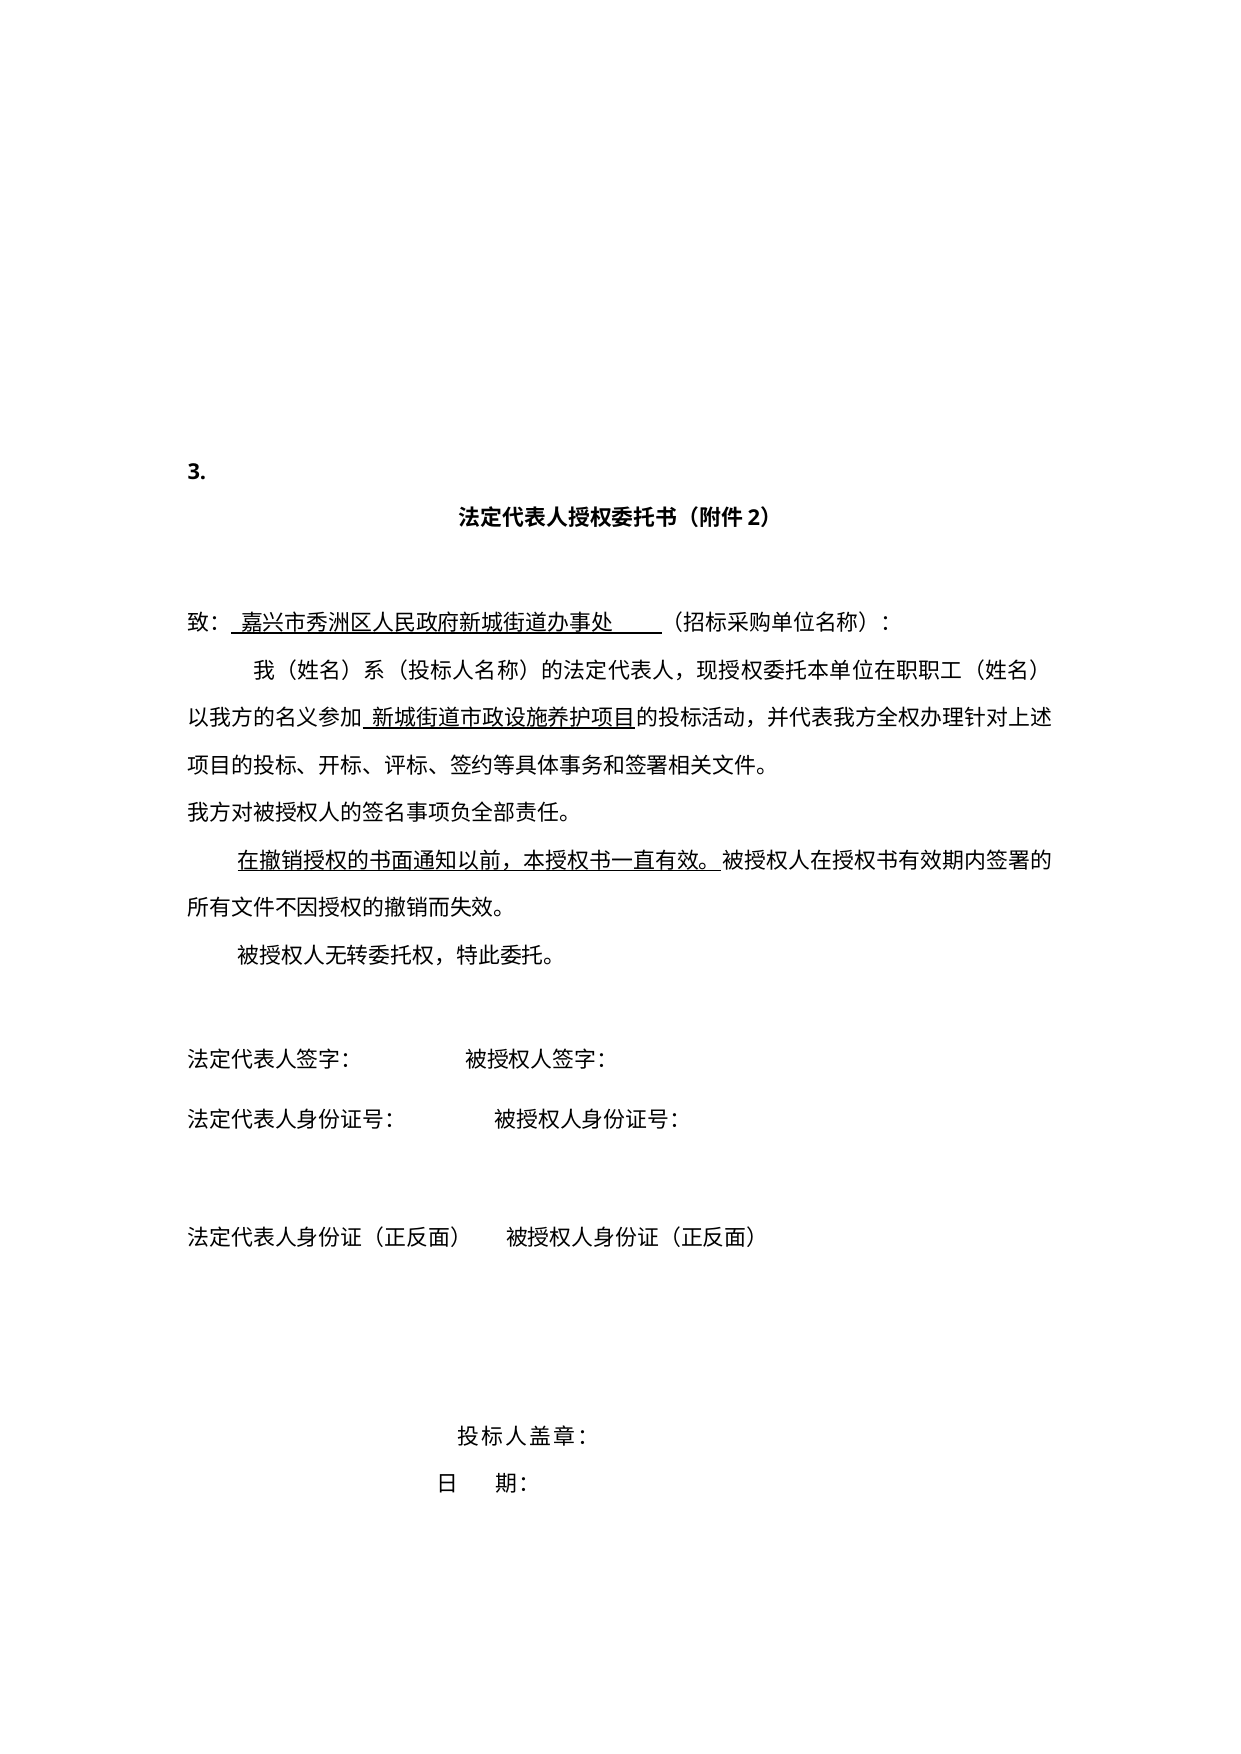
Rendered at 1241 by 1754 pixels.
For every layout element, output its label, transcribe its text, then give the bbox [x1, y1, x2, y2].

text 致： 嘉兴市秀洲区人民政府新城街道办事处 （招标采购单位名称）： [187, 605, 1053, 637]
text 在撤销授权的书面通知以前，本授权书一直有效。被授权人在授权书有效期内签署的所有文件不因授权的撤销而失效。 [187, 843, 1053, 922]
text 法定代表人身份证（正反面） 被授权人身份证（正反面） [187, 1219, 1053, 1251]
text 投标人盖章： [187, 1419, 1053, 1451]
text 3. [187, 456, 1053, 485]
text 日 期： [187, 1466, 1053, 1498]
text 法定代表人授权委托书（附件2） [187, 500, 1053, 532]
text 我（姓名）系（投标人名称）的法定代表人，现授权委托本单位在职职工（姓名）以我方的名义参加 新城街道市政设施养护项目的投标活动，并代表我方全权办理针对上述项目的投标、开标、评标、签约等具体事务和签署相关文件。 [187, 653, 1053, 779]
text 法定代表人签字： 被授权人签字： [187, 1042, 1053, 1074]
text 我方对被授权人的签名事项负全部责任。 [187, 795, 1053, 827]
text 被授权人无转委托权，特此委托。 [187, 938, 1053, 969]
text 法定代表人身份证号： 被授权人身份证号： [187, 1102, 1053, 1134]
